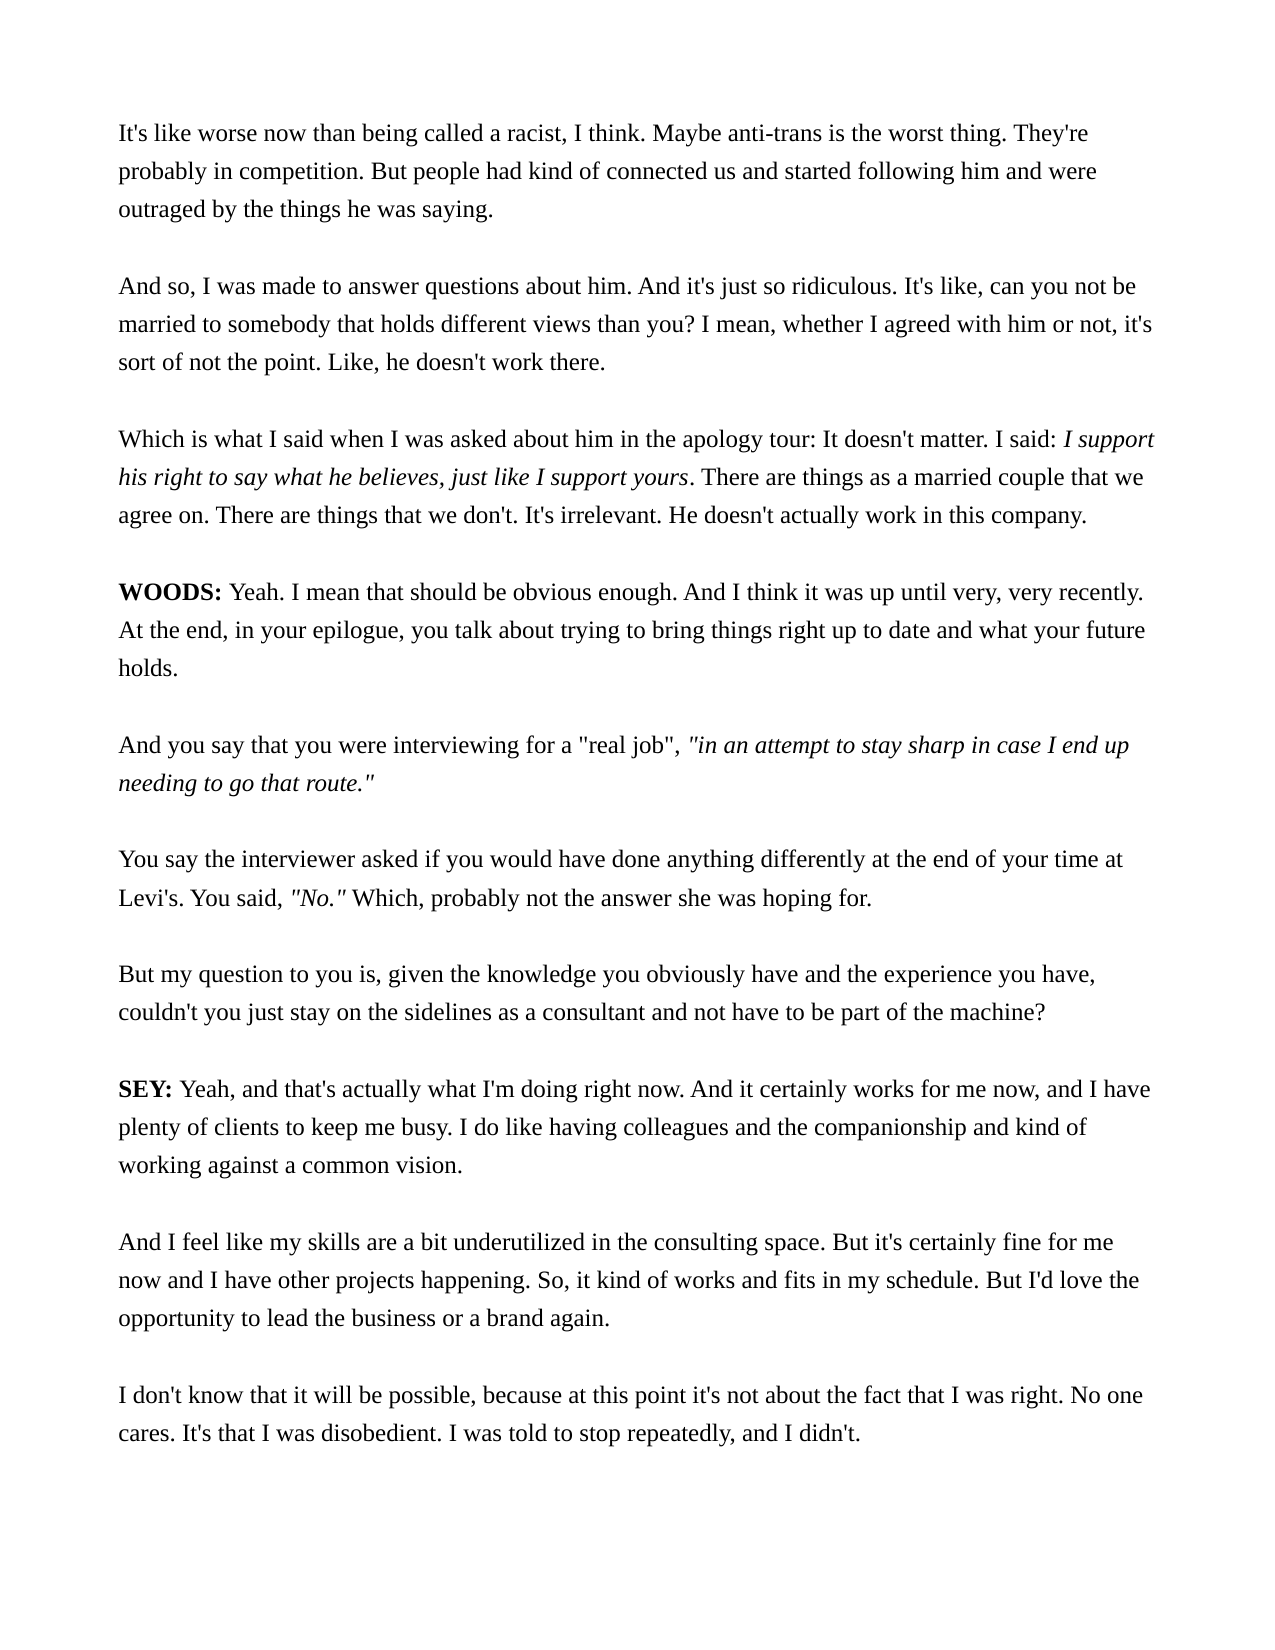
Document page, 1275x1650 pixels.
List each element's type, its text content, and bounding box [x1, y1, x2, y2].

text And you say that you were interviewing for a "real job", "in an attempt to stay sharp in case I end up needing to go that route." [118, 730, 1157, 797]
text It's like worse now than being called a racist, I think. Maybe anti-trans is the worst thing. They're probably in competition. But people had kind of connected us and started following him and were outraged by the things he was saying. [118, 118, 1157, 223]
text And so, I was made to answer questions about him. And it's just so ridiculous. It's like, can you not be married to somebody that holds different views than you? I mean, whether I agreed with him or not, it's sort of not the point. Like, he doesn't work there. [118, 271, 1157, 376]
text I don't know that it will be possible, because at this point it's not about the fact that I was right. No one cares. It's that I was disobedient. I was told to stop repeatedly, and I didn't. [118, 1380, 1157, 1447]
text WOODS: Yeah. I mean that should be obvious enough. And I think it was up until very, very recently. At the end, in your epilogue, you talk about trying to bring things right up to date and what your future holds. [118, 577, 1157, 682]
text And I feel like my skills are a bit underutilized in the consulting space. But it's certainly fine for me now and I have other projects happening. So, it kind of works and fits in my schedule. But I'd love the opportunity to lead the business or a brand again. [118, 1227, 1157, 1332]
text SEY: Yeah, and that's actually what I'm doing right now. And it certainly works for me now, and I have plenty of clients to keep me busy. I do like having colleagues and the companionship and kind of working against a common vision. [118, 1074, 1157, 1179]
text But my question to you is, given the knowledge you obviously have and the experience you have, couldn't you just stay on the sidelines as a consultant and not have to be part of the machine? [118, 959, 1157, 1026]
text You say the interviewer asked if you would have done anything differently at the end of your time at Levi's. You said, "No." Which, probably not the answer she was hoping for. [118, 844, 1157, 911]
text Which is what I said when I was asked about him in the apology tour: It doesn't matter. I said: I support his right to say what he believes, just like I support yours. There are things as a married couple that we agree on. There are things that we don't. It's irrelevant. He doesn't actually work in this company. [118, 424, 1157, 529]
